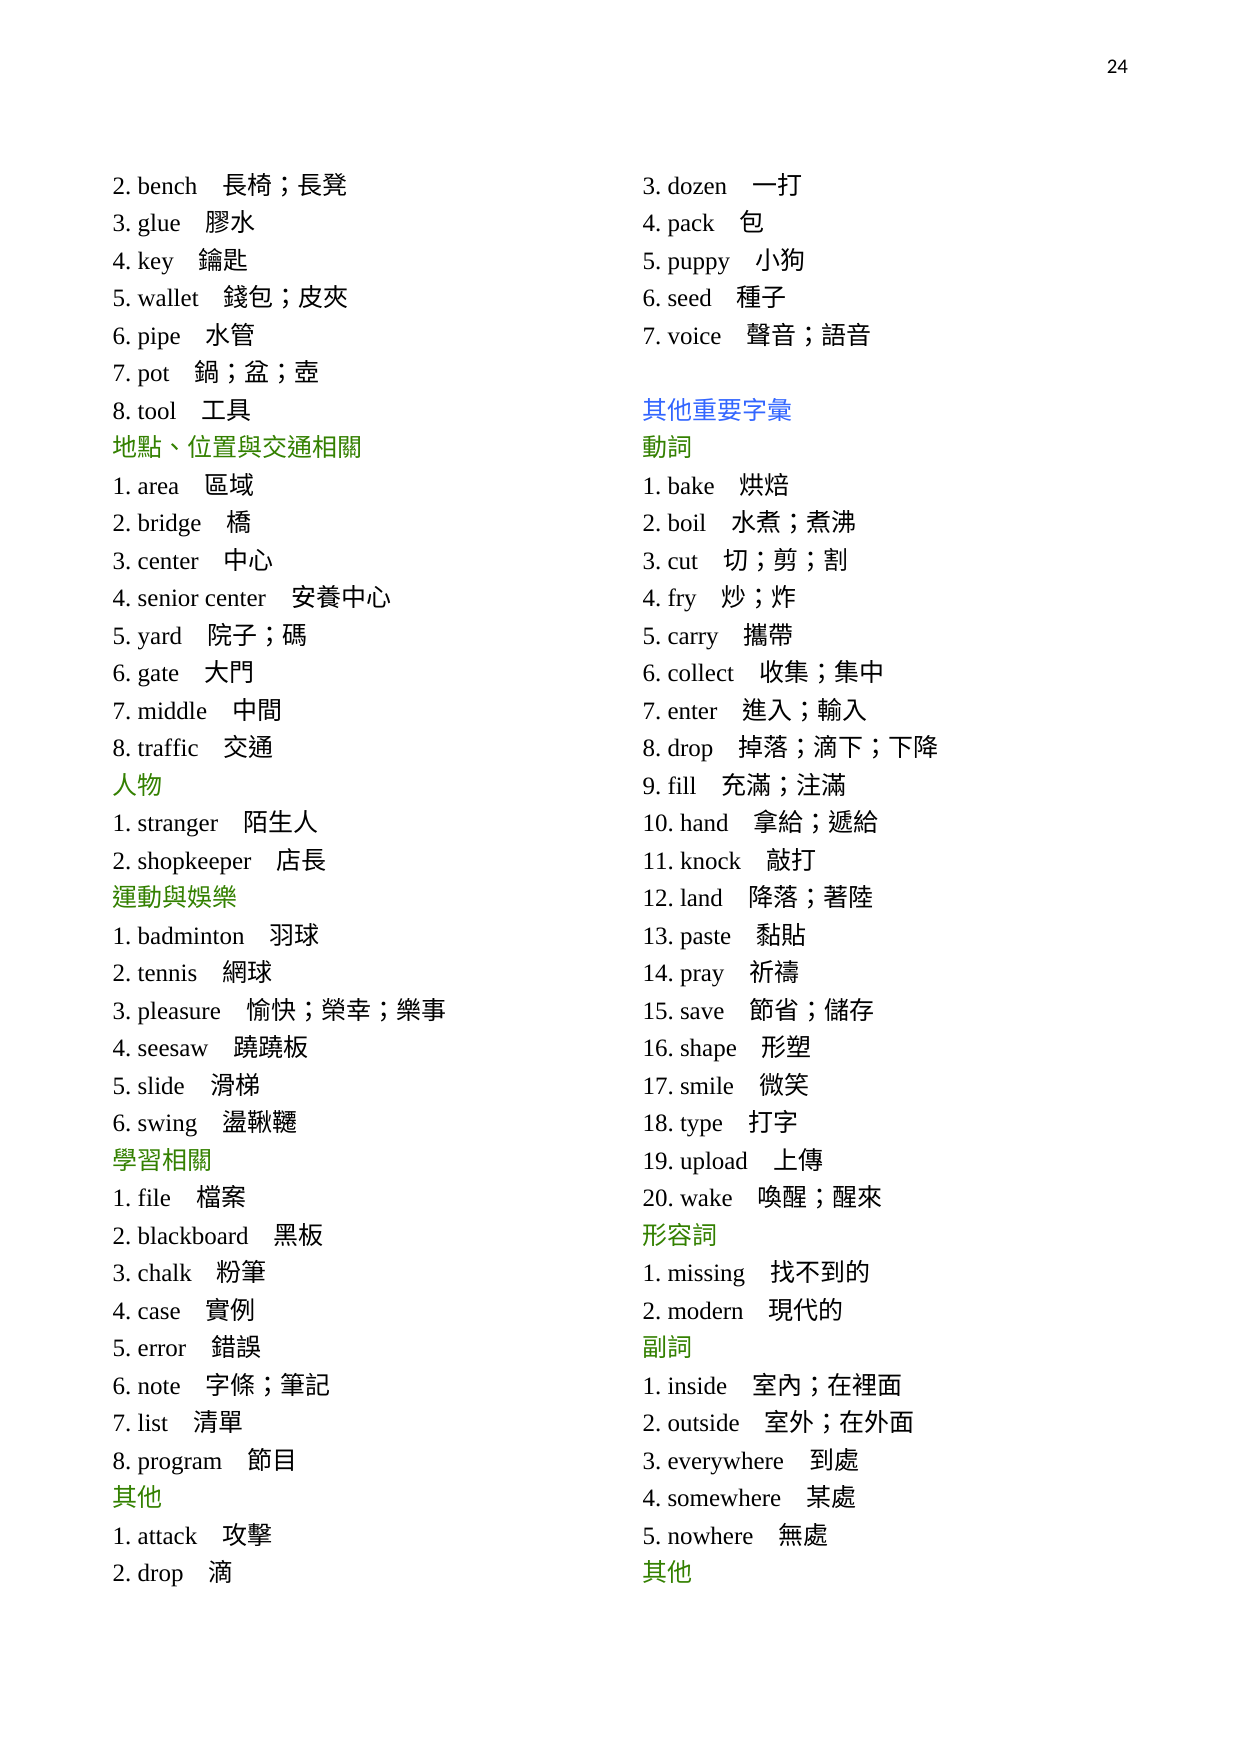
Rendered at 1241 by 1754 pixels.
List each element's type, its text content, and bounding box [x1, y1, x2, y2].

text 2. tennis 網球 [112, 952, 598, 989]
text 1. stranger 陌生人 [112, 802, 598, 839]
text 7. middle 中間 [112, 689, 598, 727]
text 9. fill 充滿；注滿 [642, 764, 1128, 802]
text 形容詞 [642, 1214, 1128, 1252]
text 4. senior center 安養中心 [112, 577, 598, 614]
text 1. bake 烘焙 [642, 464, 1128, 502]
text 2. boil 水煮；煮沸 [642, 502, 1128, 539]
text 2. blackboard 黑板 [112, 1214, 598, 1252]
text 14. pray 祈禱 [642, 952, 1128, 989]
text 6. pipe 水管 [112, 314, 598, 352]
text 8. tool 工具 [112, 389, 598, 427]
text 8. drop 掉落；滴下；下降 [642, 727, 1128, 764]
text 4. fry 炒；炸 [642, 577, 1128, 614]
text 5. error 錯誤 [112, 1327, 598, 1364]
text 3. cut 切；剪；割 [642, 539, 1128, 577]
text 6. gate 大門 [112, 652, 598, 689]
text 5. slide 滑梯 [112, 1064, 598, 1102]
text 其他重要字彙 [642, 389, 1128, 427]
text 4. case 實例 [112, 1289, 598, 1327]
text 其他 [112, 1477, 598, 1514]
text 4. key 鑰匙 [112, 239, 598, 277]
text 19. upload 上傳 [642, 1139, 1128, 1177]
text 1. attack 攻擊 [112, 1514, 598, 1552]
text 5. puppy 小狗 [642, 239, 1128, 277]
text 動詞 [642, 427, 1128, 464]
text 13. paste 黏貼 [642, 914, 1128, 952]
text 5. carry 攜帶 [642, 614, 1128, 652]
text 1. badminton 羽球 [112, 914, 598, 952]
text 3. pleasure 愉快；榮幸；樂事 [112, 989, 598, 1027]
text 18. type 打字 [642, 1102, 1128, 1139]
text 1. area 區域 [112, 464, 598, 502]
text 3. dozen 一打 [642, 164, 1128, 202]
text 6. seed 種子 [642, 277, 1128, 314]
text 10. hand 拿給；遞給 [642, 802, 1128, 839]
text 16. shape 形塑 [642, 1027, 1128, 1064]
text 2. bridge 橋 [112, 502, 598, 539]
text 5. yard 院子；碼 [112, 614, 598, 652]
text 2. outside 室外；在外面 [642, 1402, 1128, 1439]
text 3. everywhere 到處 [642, 1439, 1128, 1477]
text 3. chalk 粉筆 [112, 1252, 598, 1289]
text 6. note 字條；筆記 [112, 1364, 598, 1402]
text 5. nowhere 無處 [642, 1514, 1128, 1552]
text 7. enter 進入；輸入 [642, 689, 1128, 727]
text 6. collect 收集；集中 [642, 652, 1128, 689]
text 8. traffic 交通 [112, 727, 598, 764]
text 人物 [112, 764, 598, 802]
text 地點、位置與交通相關 [112, 427, 598, 464]
text 2. drop 滴 [112, 1552, 598, 1589]
text 7. voice 聲音；語音 [642, 314, 1128, 352]
text 6. swing 盪鞦韆 [112, 1102, 598, 1139]
text 其他 [642, 1552, 1128, 1589]
text 1. inside 室內；在裡面 [642, 1364, 1128, 1402]
text 4. seesaw 蹺蹺板 [112, 1027, 598, 1064]
text 副詞 [642, 1327, 1128, 1364]
text 3. center 中心 [112, 539, 598, 577]
text 2. modern 現代的 [642, 1289, 1128, 1327]
text 7. list 清單 [112, 1402, 598, 1439]
text 7. pot 鍋；盆；壺 [112, 352, 598, 389]
text 運動與娛樂 [112, 877, 598, 914]
text 12. land 降落；著陸 [642, 877, 1128, 914]
text 2. shopkeeper 店長 [112, 839, 598, 877]
text 學習相關 [112, 1139, 598, 1177]
text 20. wake 喚醒；醒來 [642, 1177, 1128, 1214]
text 17. smile 微笑 [642, 1064, 1128, 1102]
text 15. save 節省；儲存 [642, 989, 1128, 1027]
text 1. file 檔案 [112, 1177, 598, 1214]
text 2. bench 長椅；長凳 [112, 164, 598, 202]
text 11. knock 敲打 [642, 839, 1128, 877]
text 4. somewhere 某處 [642, 1477, 1128, 1514]
text 4. pack 包 [642, 202, 1128, 239]
text 1. missing 找不到的 [642, 1252, 1128, 1289]
text 3. glue 膠水 [112, 202, 598, 239]
text 8. program 節目 [112, 1439, 598, 1477]
text 5. wallet 錢包；皮夾 [112, 277, 598, 314]
